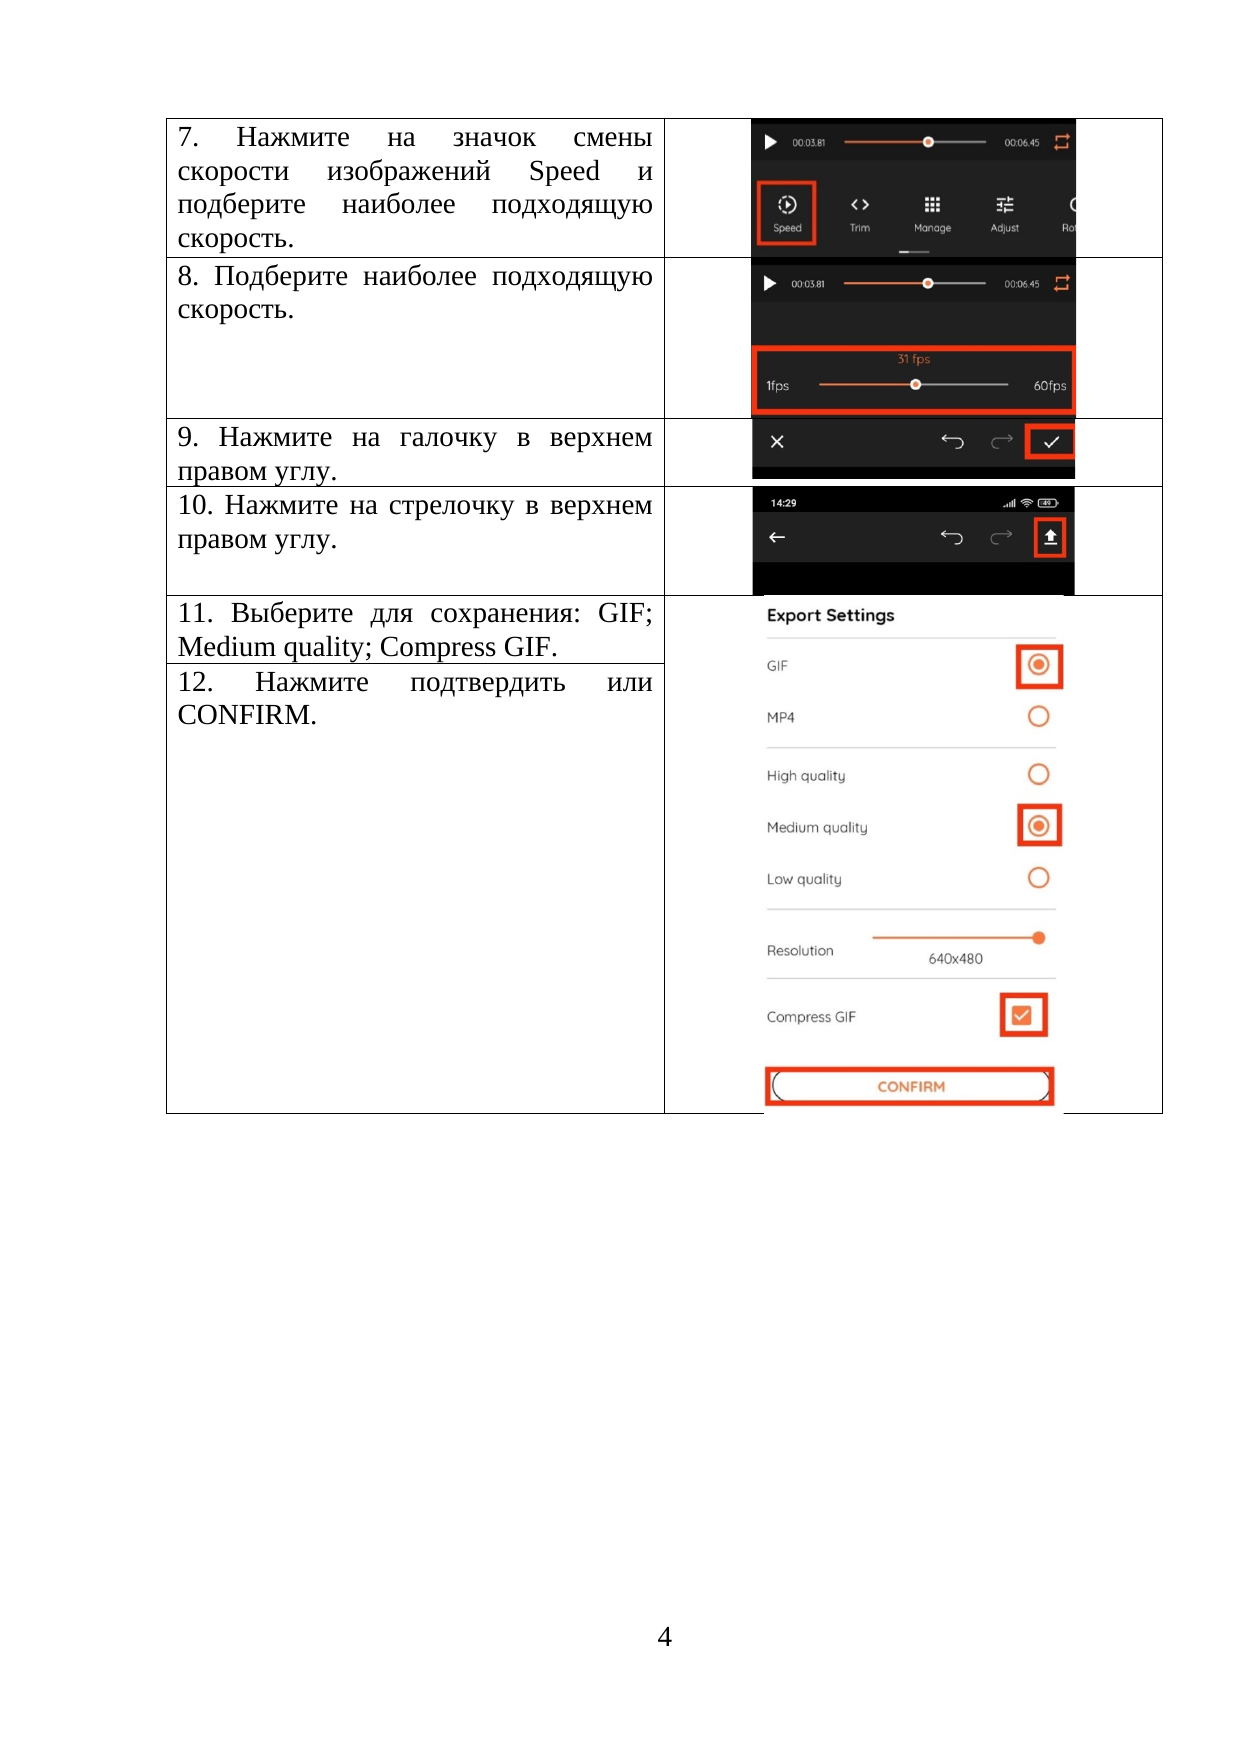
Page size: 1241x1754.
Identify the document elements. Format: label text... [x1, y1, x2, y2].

table_cell [1077, 119, 1162, 257]
table_cell [665, 419, 1162, 486]
table_cell [665, 119, 751, 257]
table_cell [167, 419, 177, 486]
table_cell 11. Выберите для сохранения: GIF; Medium quality; Compress GIF. [558, 596, 664, 663]
table_cell [665, 487, 752, 594]
table_cell [1077, 258, 1162, 418]
table_cell 9. Нажмите на галочку в верхнем правом углу. [337, 419, 664, 486]
picture [751, 119, 1077, 418]
table_cell 7. Нажмите на значок смены скорости изображений Speed и подберите наиболее подходящую скорость. [167, 119, 664, 257]
picture [752, 487, 1075, 1114]
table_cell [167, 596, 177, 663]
table_cell [1075, 487, 1162, 594]
table_cell 10. Нажмите на стрелочку в верхнем правом углу. [167, 487, 664, 594]
table_cell 12. Нажмите подтвердить или СONFIRM. [167, 664, 664, 1113]
table_cell [665, 258, 751, 418]
table_cell [665, 596, 763, 1113]
picture [752, 419, 1075, 479]
table_cell 8. Подберите наиболее подходящую скорость. [167, 258, 664, 418]
table_cell [1064, 596, 1162, 1113]
